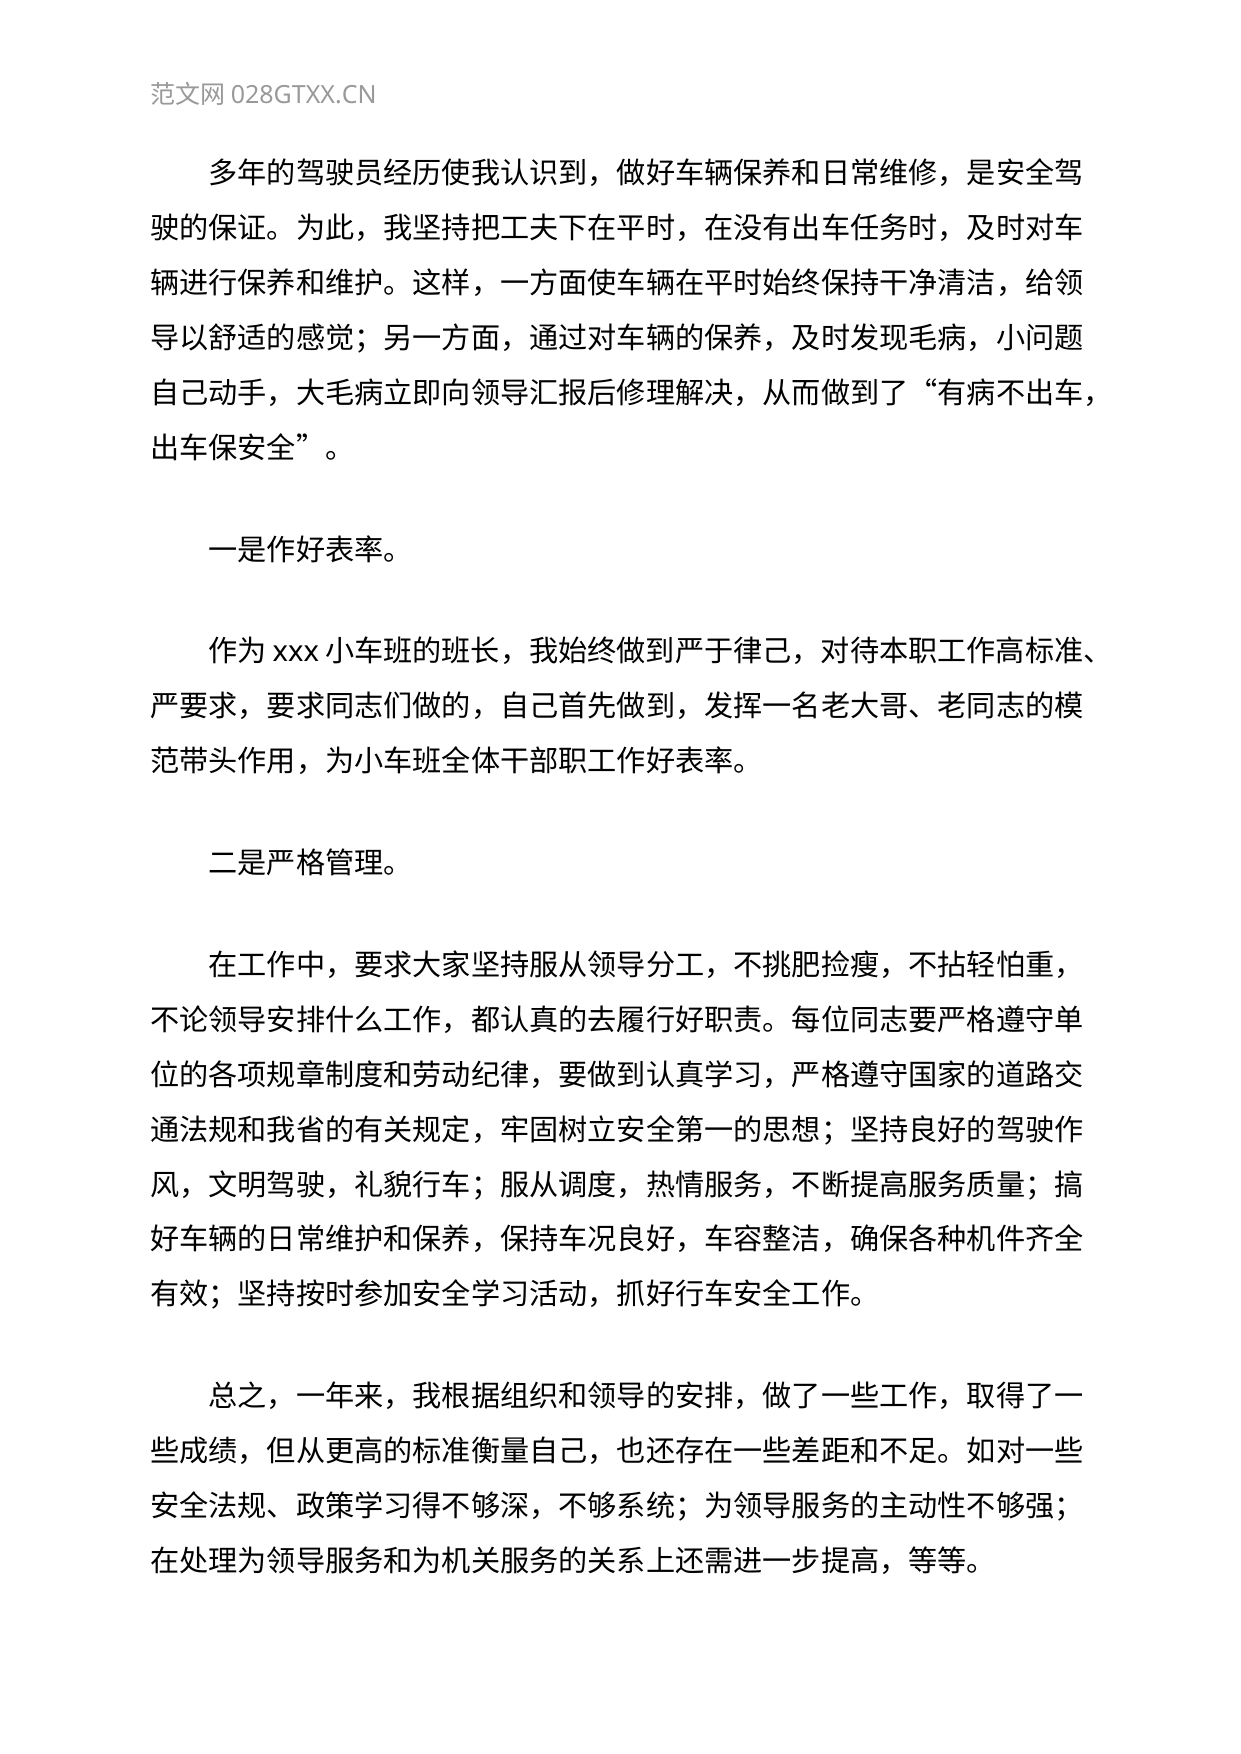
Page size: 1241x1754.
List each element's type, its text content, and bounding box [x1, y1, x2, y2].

text 二是严格管理。 [150, 840, 1090, 882]
text 一是作好表率。 [150, 526, 1090, 568]
text 作为xxx小车班的班长，我始终做到严于律己，对待本职工作高标准、严要求，要求同志们做的，自己首先做到，发挥一名老大哥、老同志的模范带头作用，为小车班全体干部职工作好表率。 [150, 628, 1090, 780]
text 在工作中，要求大家坚持服从领导分工，不挑肥捡瘦，不拈轻怕重，不论领导安排什么工作，都认真的去履行好职责。每位同志要严格遵守单位的各项规章制度和劳动纪律，要做到认真学习，严格遵守国家的道路交通法规和我省的有关规定，牢固树立安全第一的思想；坚持良好的驾驶作风，文明驾驶，礼貌行车；服从调度，热情服务，不断提高服务质量；搞好车辆的日常维护和保养，保持车况良好，车容整洁，确保各种机件齐全有效；坚持按时参加安全学习活动，抓好行车安全工作。 [150, 941, 1090, 1313]
text 多年的驾驶员经历使我认识到，做好车辆保养和日常维修，是安全驾驶的保证。为此，我坚持把工夫下在平时，在没有出车任务时，及时对车辆进行保养和维护。这样，一方面使车辆在平时始终保持干净清洁，给领导以舒适的感觉；另一方面，通过对车辆的保养，及时发现毛病，小问题自己动手，大毛病立即向领导汇报后修理解决，从而做到了“有病不出车，出车保安全”。 [150, 150, 1090, 467]
text 总之，一年来，我根据组织和领导的安排，做了一些工作，取得了一些成绩，但从更高的标准衡量自己，也还存在一些差距和不足。如对一些安全法规、政策学习得不够深，不够系统；为领导服务的主动性不够强；在处理为领导服务和为机关服务的关系上还需进一步提高，等等。 [150, 1373, 1090, 1579]
